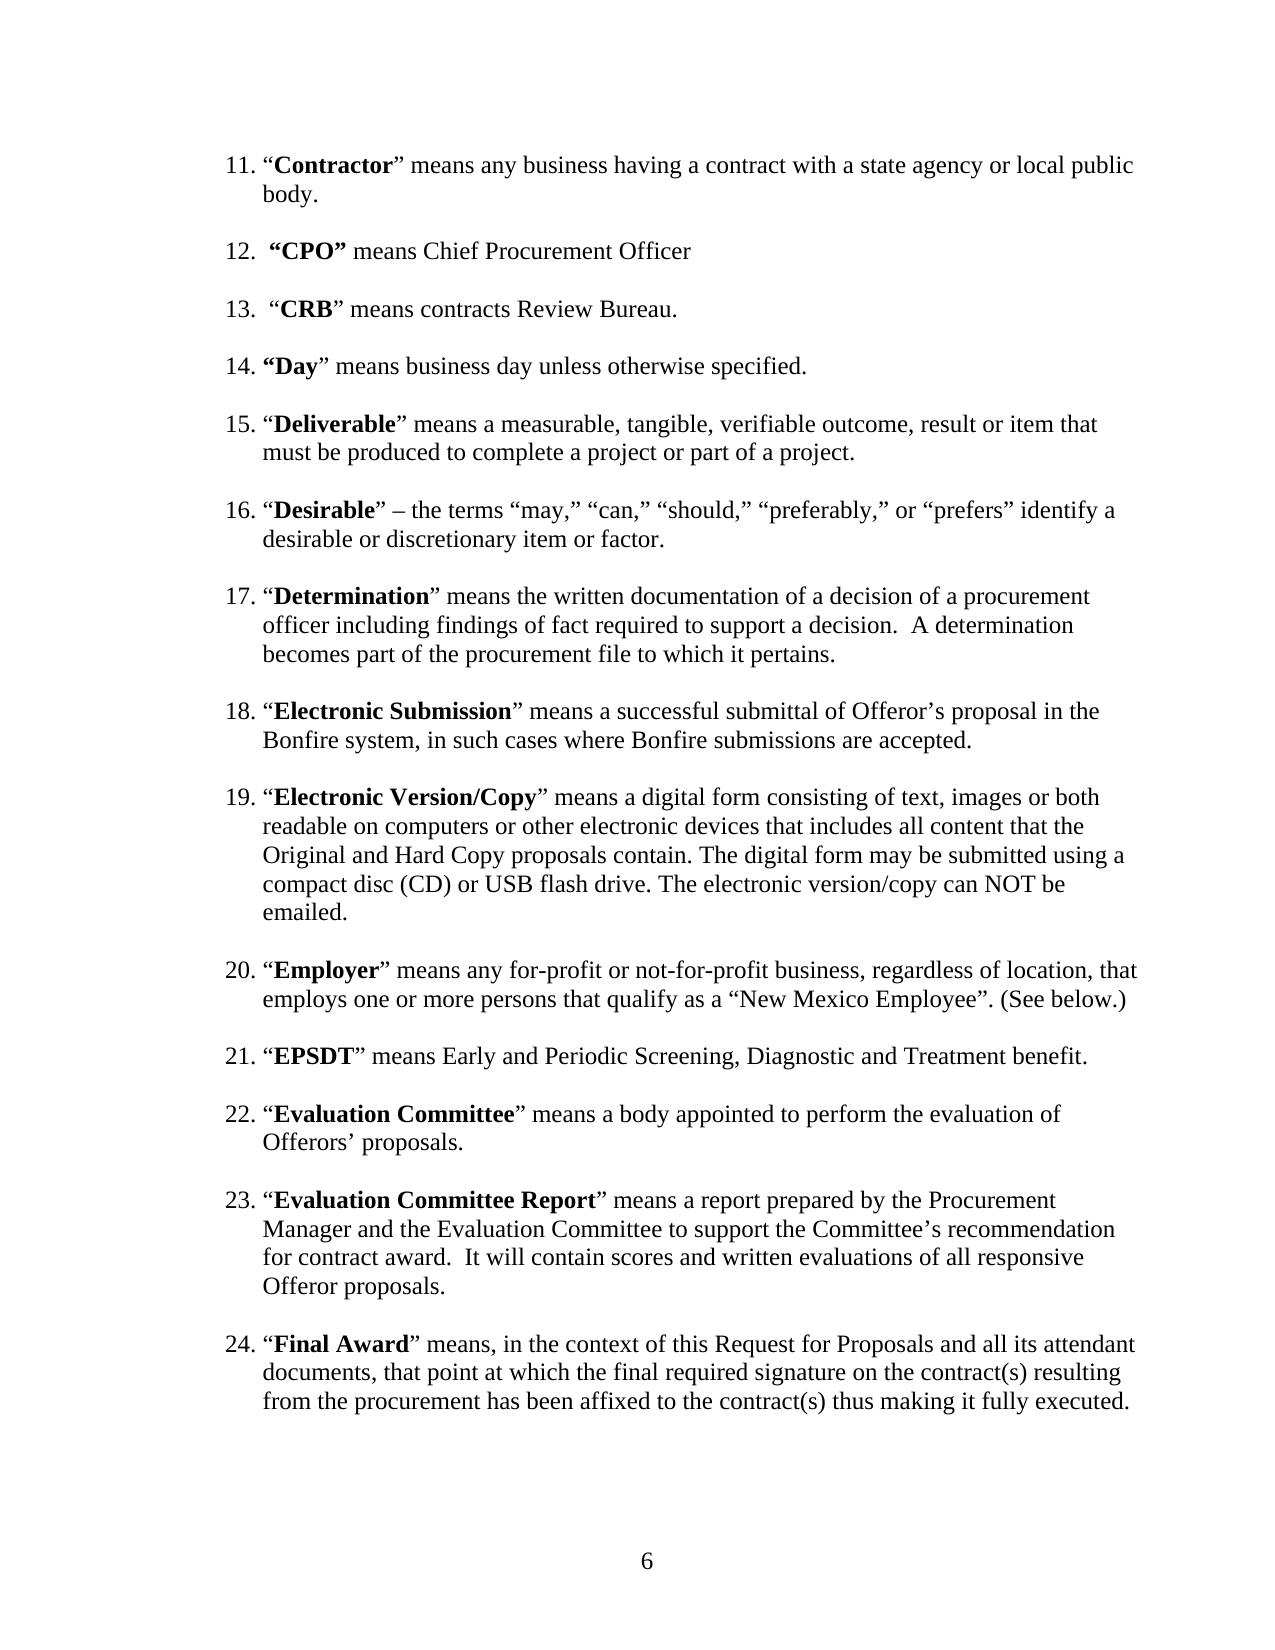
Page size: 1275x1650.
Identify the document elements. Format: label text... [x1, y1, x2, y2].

list “Electronic Version/Copy” means a digital form consisting of text, images or both readable on computers or other electronic devices that includes all content that the Original and Hard Copy proposals contain. The digital form may be submitted using a compact disc (CD) or USB flash drive. The electronic version/copy can NOT be emailed. [225, 782, 1144, 926]
list “CRB” means contracts Review Bureau. [225, 294, 1144, 322]
list “Evaluation Committee” means a body appointed to perform the evaluation of Offerors’ proposals. [225, 1099, 1144, 1156]
list “CPO” means Chief Procurement Officer [225, 236, 1144, 265]
list “Day” means business day unless otherwise specified. [225, 351, 1144, 380]
list “Evaluation Committee Report” means a report prepared by the Procurement Manager and the Evaluation Committee to support the Committee’s recommendation for contract award. It will contain scores and written evaluations of all responsive Offeror proposals. [225, 1185, 1144, 1300]
list “Contractor” means any business having a contract with a state agency or local public body. [225, 150, 1144, 207]
list “Deliverable” means a measurable, tangible, verifiable outcome, result or item that must be produced to complete a project or part of a project. [225, 409, 1144, 466]
list “Electronic Submission” means a successful submittal of Offeror’s proposal in the Bonfire system, in such cases where Bonfire submissions are accepted. [225, 696, 1144, 754]
list “EPSDT” means Early and Periodic Screening, Diagnostic and Treatment benefit. [225, 1041, 1144, 1070]
list “Employer” means any for-profit or not-for-profit business, regardless of location, that employs one or more persons that qualify as a “New Mexico Employee”. (See below.) [225, 955, 1144, 1012]
list “Final Award” means, in the context of this Request for Proposals and all its attendant documents, that point at which the final required signature on the contract(s) resulting from the procurement has been affixed to the contract(s) thus making it fully executed. [225, 1329, 1144, 1415]
list “Determination” means the written documentation of a decision of a procurement officer including findings of fact required to support a decision. A determination becomes part of the procurement file to which it pertains. [225, 581, 1144, 667]
list “Desirable” – the terms “may,” “can,” “should,” “preferably,” or “prefers” identify a desirable or discretionary item or factor. [225, 495, 1144, 552]
